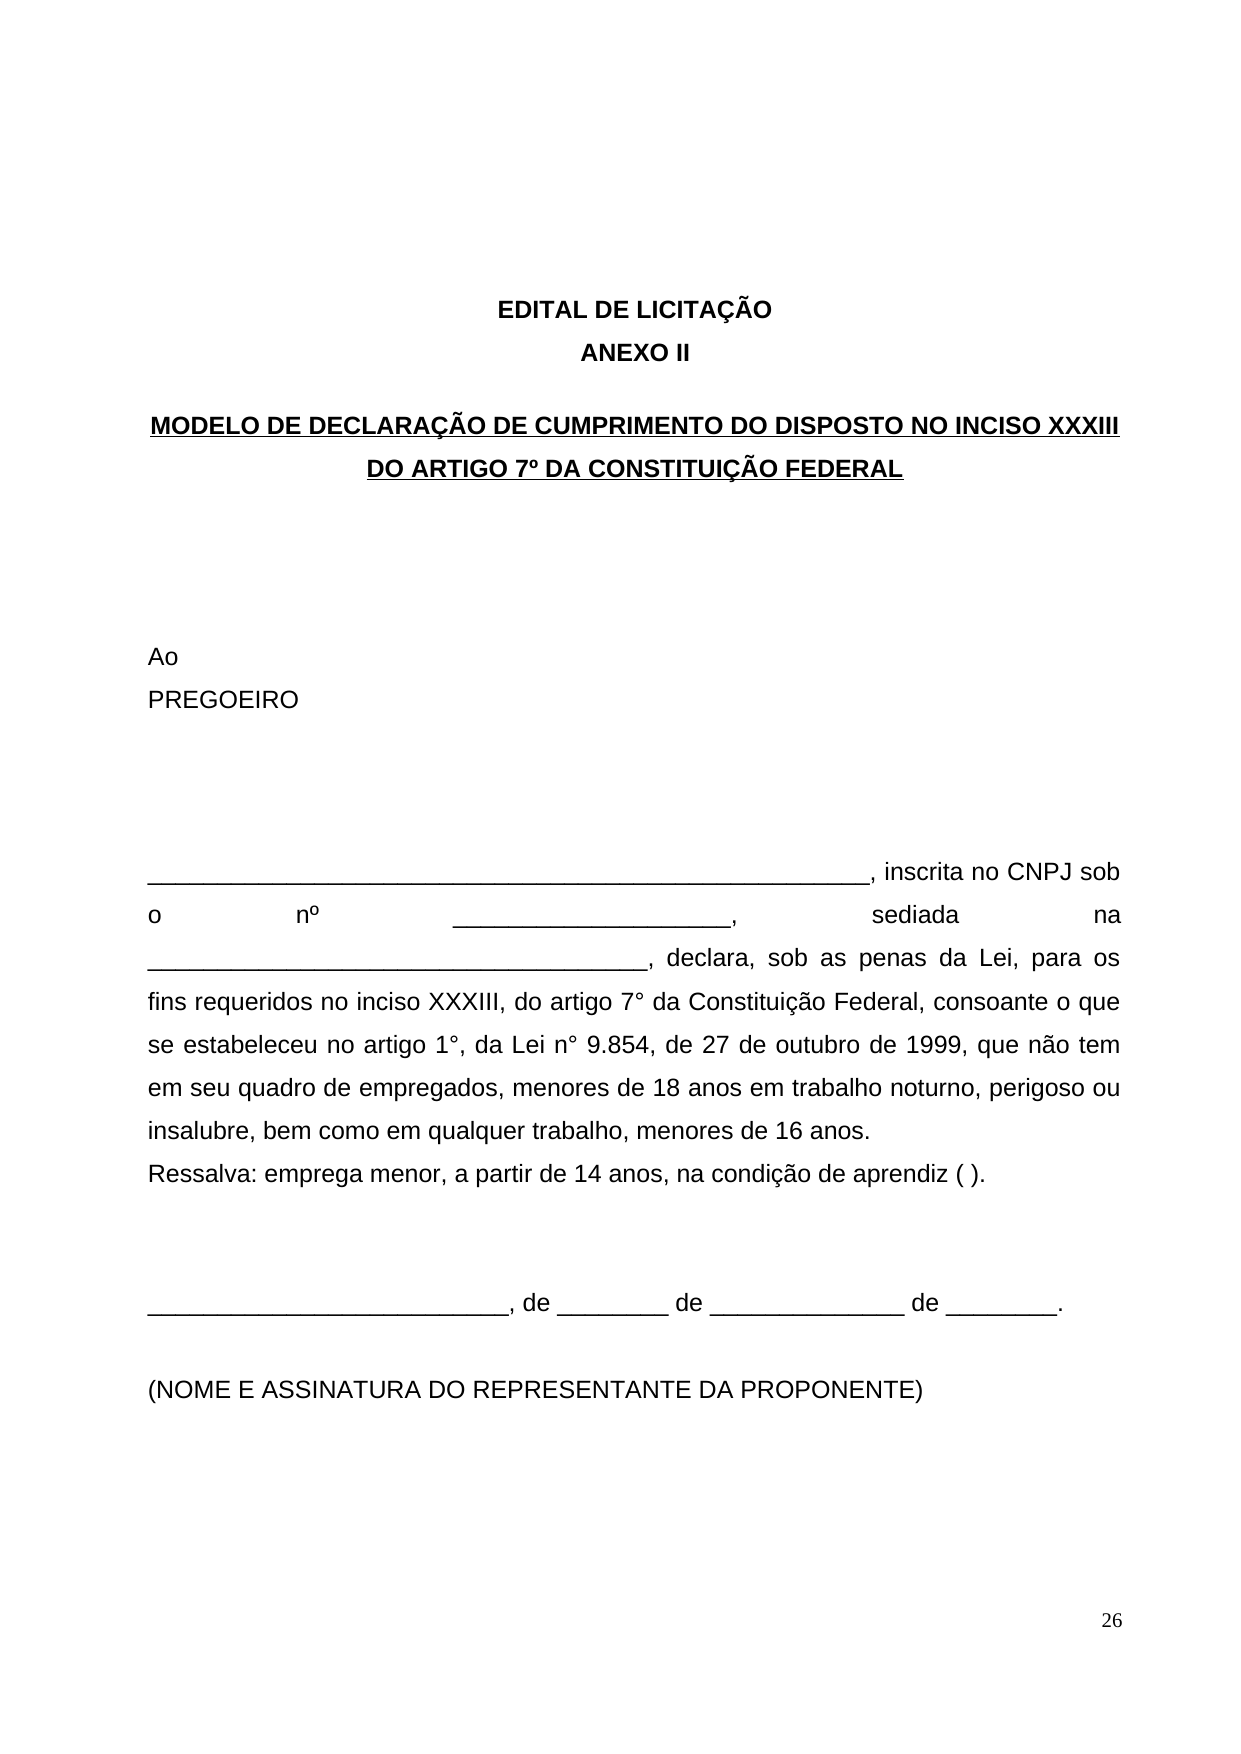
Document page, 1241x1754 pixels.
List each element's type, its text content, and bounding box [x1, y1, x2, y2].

text ANEXO II [148, 338, 1122, 367]
text PREGOEIRO [148, 685, 1122, 713]
text EDITAL DE LICITAÇÃO [148, 295, 1122, 324]
text ____________________________________________________, inscrita no CNPJ sob o nº ____________________, sediada na ____________________________________, declara, sob as penas da Lei, para os fins requeridos no inciso XXXIII, do artigo 7° da Constituição Federal, consoante o que se estabeleceu no artigo 1°, da Lei n° 9.854, de 27 de outubro de 1999, que não tem em seu quadro de empregados, menores de 18 anos em trabalho noturno, perigoso ou insalubre, bem como em qualquer trabalho, menores de 16 anos. [148, 857, 1122, 1145]
text Ressalva: emprega menor, a partir de 14 anos, na condição de aprendiz ( ). [148, 1159, 1122, 1188]
text MODELO DE DECLARAÇÃO DE CUMPRIMENTO DO DISPOSTO NO INCISO XXXIII DO ARTIGO 7º DA CONSTITUIÇÃO FEDERAL [148, 411, 1122, 483]
text __________________________, de ________ de ______________ de ________. [148, 1288, 1122, 1317]
text (NOME E ASSINATURA DO REPRESENTANTE DA PROPONENTE) [148, 1375, 1122, 1403]
text Ao [148, 642, 1122, 670]
